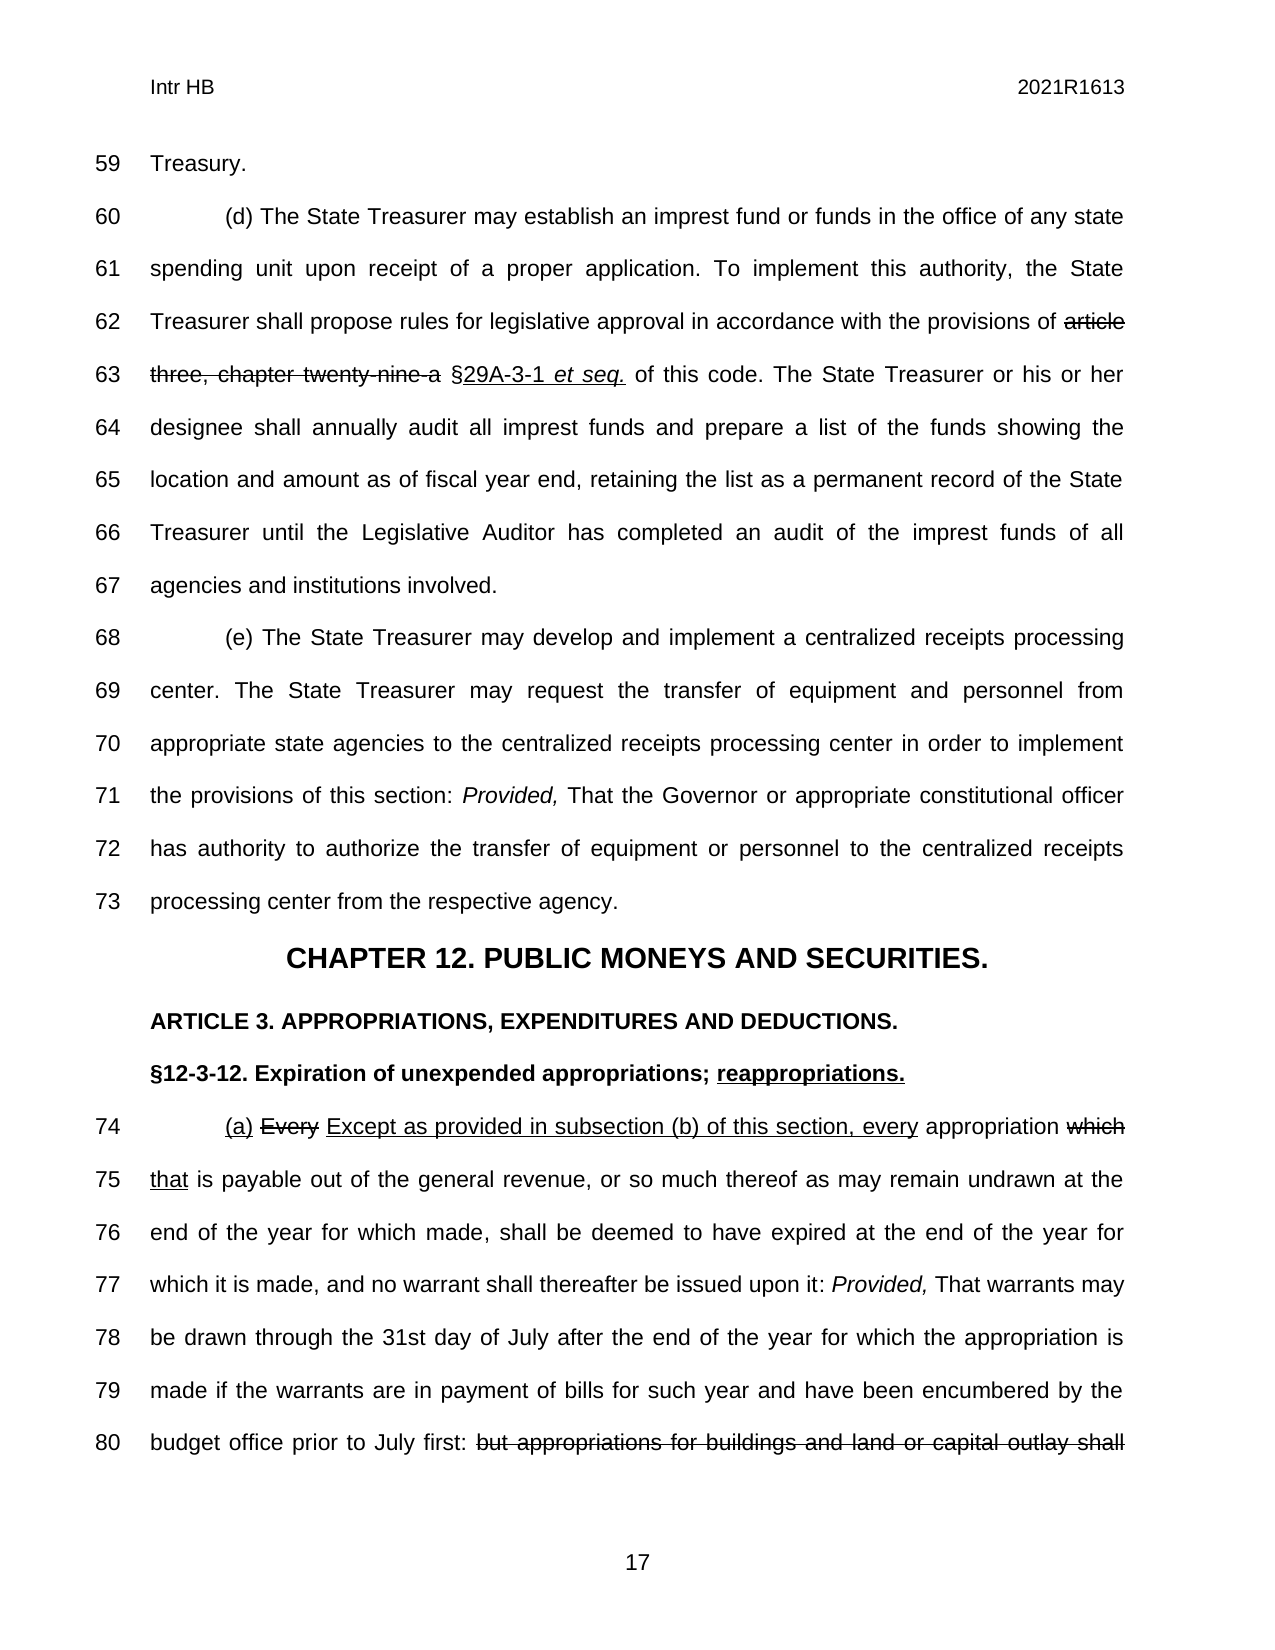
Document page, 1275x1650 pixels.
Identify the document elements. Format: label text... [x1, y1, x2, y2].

subtitle §12-3-12. Expiration of unexpended appropriations; reappropriations. [150, 1060, 1125, 1087]
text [150, 150, 1125, 176]
subtitle ARTICLE 3. APPROPRIATIONS, EXPENDITURES AND DEDUCTIONS. [150, 1008, 1125, 1034]
text (d) The State Treasurer may establish an imprest fund or funds in the office of any state spending unit upon receipt of a proper application. To implement this authority, the State Treasurer shall propose rules for legislative approval in accordance with the provisions of article three, chapter twenty-nine-a §29A-3-1 et seq. of this code. The State Treasurer or his or her designee shall annually audit all imprest funds and prepare a list of the funds showing the location and amount as of fiscal year end, retaining the list as a permanent record of the State Treasurer until the Legislative Auditor has completed an audit of the imprest funds of all agencies and institutions involved. [150, 203, 1125, 598]
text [150, 1113, 1125, 1456]
subtitle CHAPTER 12. PUBLIC MONEYS AND SECURITIES. [150, 941, 1125, 974]
text (e) The State Treasurer may develop and implement a centralized receipts processing center. The State Treasurer may request the transfer of equipment and personnel from appropriate state agencies to the centralized receipts processing center in order to implement the provisions of this section: Provided, That the Governor or appropriate constitutional officer has authority to authorize the transfer of equipment or personnel to the centralized receipts processing center from the respective agency. [150, 624, 1125, 914]
